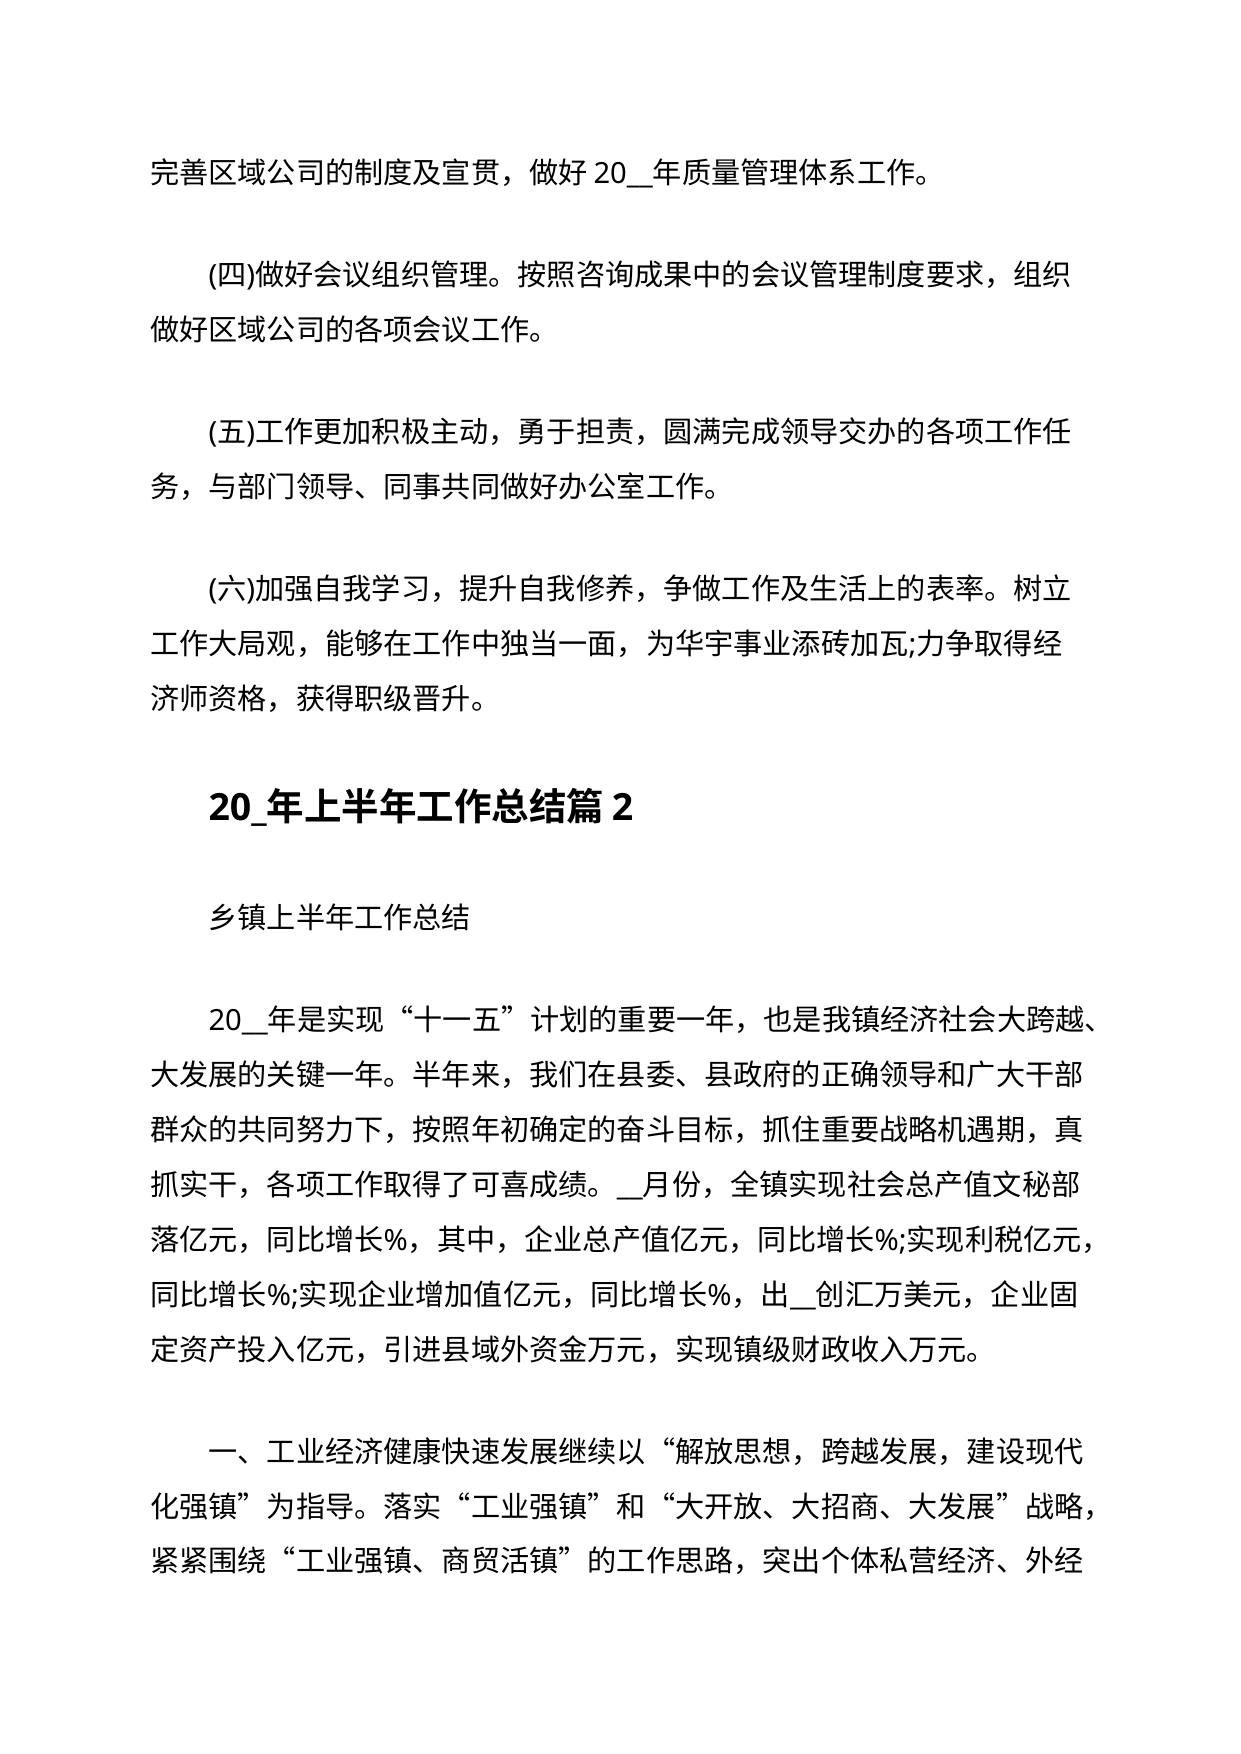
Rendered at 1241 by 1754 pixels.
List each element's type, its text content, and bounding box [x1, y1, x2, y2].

text (四)做好会议组织管理。按照咨询成果中的会议管理制度要求，组织做好区域公司的各项会议工作。 [150, 252, 1090, 349]
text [150, 1428, 1090, 1580]
text 20_年上半年工作总结篇2 [150, 777, 1090, 832]
text (六)加强自我学习，提升自我修养，争做工作及生活上的表率。树立工作大局观，能够在工作中独当一面，为华宇事业添砖加瓦;力争取得经济师资格，获得职级晋升。 [150, 566, 1090, 718]
text 乡镇上半年工作总结 [150, 895, 1090, 937]
text 20__年是实现“十一五”计划的重要一年，也是我镇经济社会大跨越、大发展的关键一年。半年来，我们在县委、县政府的正确领导和广大干部群众的共同努力下，按照年初确定的奋斗目标，抓住重要战略机遇期，真抓实干，各项工作取得了可喜成绩。__月份，全镇实现社会总产值文秘部落亿元，同比增长%，其中，企业总产值亿元，同比增长%;实现利税亿元，同比增长%;实现企业增加值亿元，同比增长%，出__创汇万美元，企业固定资产投入亿元，引进县域外资金万元，实现镇级财政收入万元。 [150, 997, 1090, 1369]
text (五)工作更加积极主动，勇于担责，圆满完成领导交办的各项工作任务，与部门领导、同事共同做好办公室工作。 [150, 409, 1090, 506]
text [150, 150, 1090, 192]
